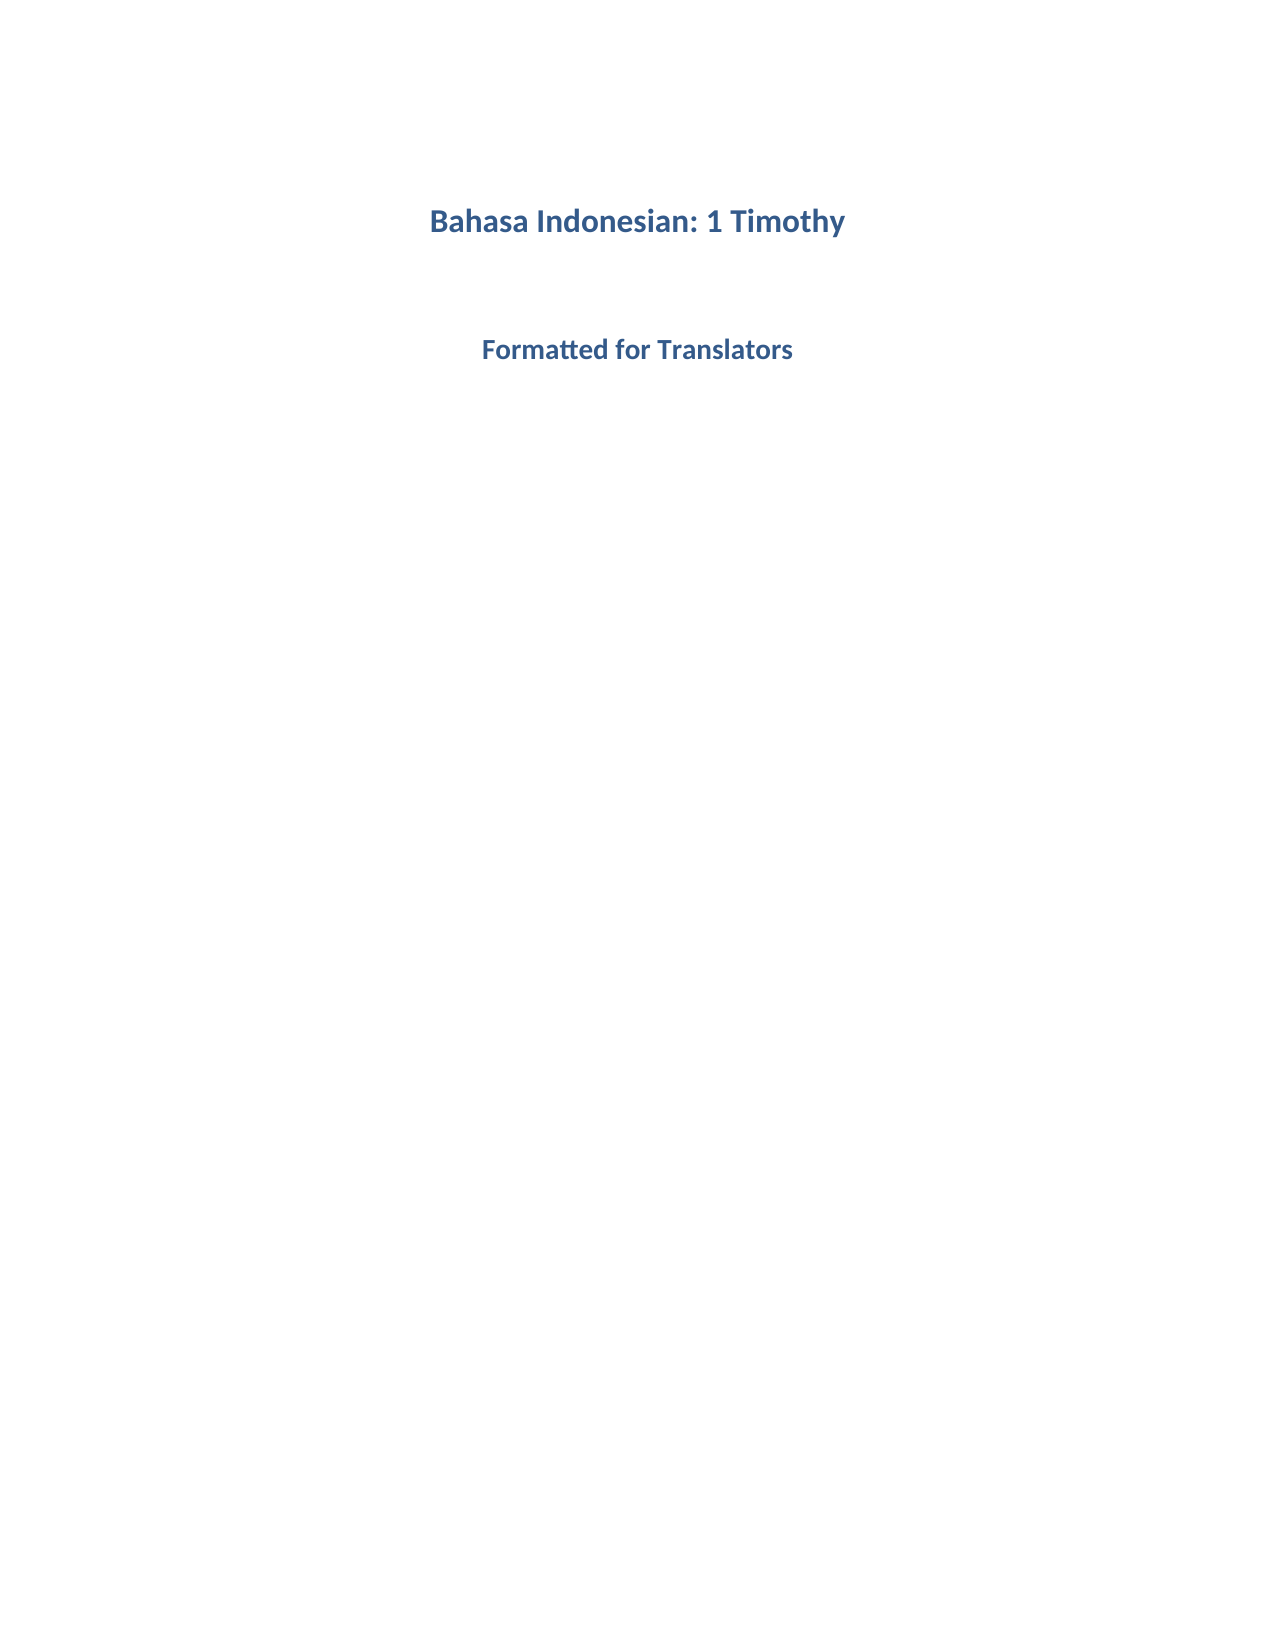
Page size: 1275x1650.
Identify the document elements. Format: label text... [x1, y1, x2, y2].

subtitle Formatted for Translators [150, 331, 1125, 367]
title Bahasa Indonesian: 1 Timothy [150, 200, 1125, 241]
